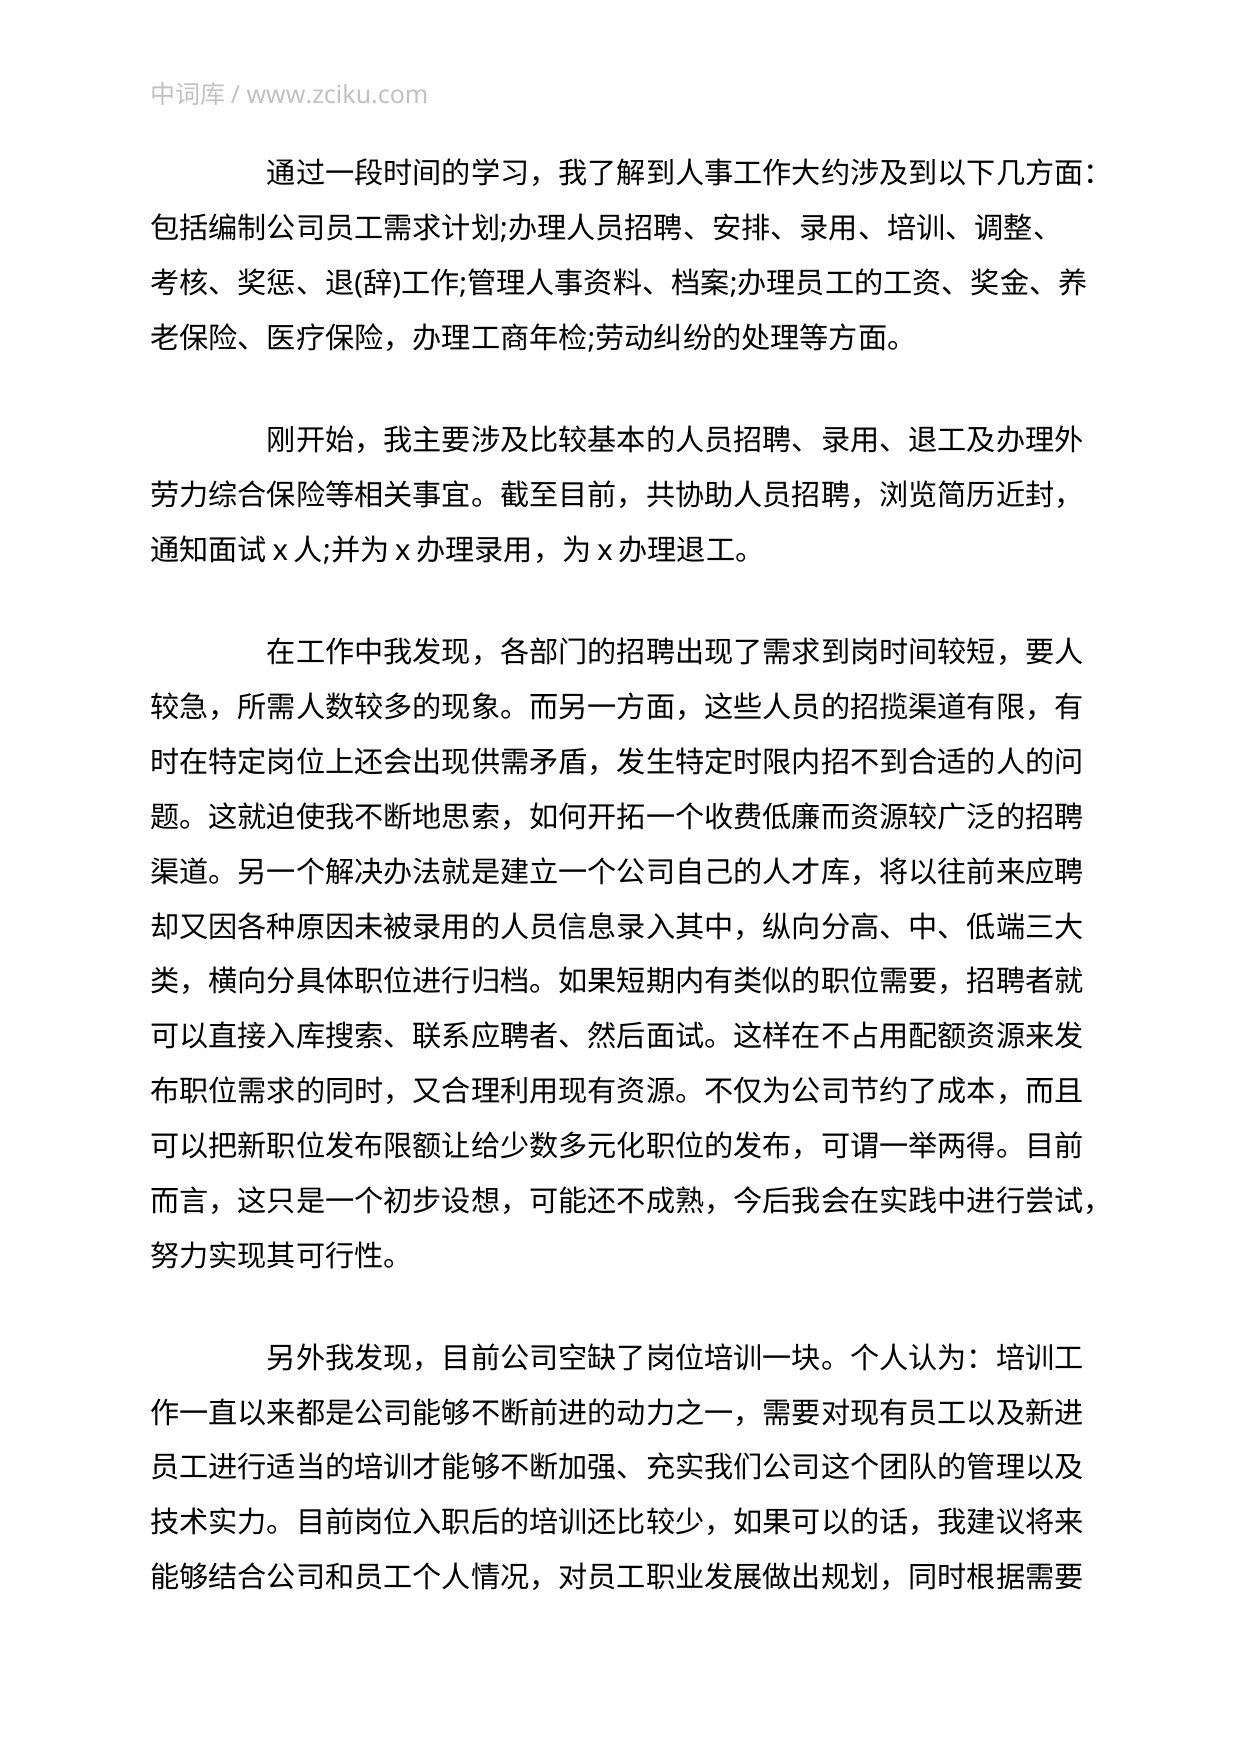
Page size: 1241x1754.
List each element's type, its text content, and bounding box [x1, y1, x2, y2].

text 通过一段时间的学习，我了解到人事工作大约涉及到以下几方面：包括编制公司员工需求计划;办理人员招聘、安排、录用、培训、调整、考核、奖惩、退(辞)工作;管理人事资料、档案;办理员工的工资、奖金、养老保险、医疗保险，办理工商年检;劳动纠纷的处理等方面。 [150, 150, 1090, 357]
text 在工作中我发现，各部门的招聘出现了需求到岗时间较短，要人较急，所需人数较多的现象。而另一方面，这些人员的招揽渠道有限，有时在特定岗位上还会出现供需矛盾，发生特定时限内招不到合适的人的问题。这就迫使我不断地思索，如何开拓一个收费低廉而资源较广泛的招聘渠道。另一个解决办法就是建立一个公司自己的人才库，将以往前来应聘却又因各种原因未被录用的人员信息录入其中，纵向分高、中、低端三大类，横向分具体职位进行归档。如果短期内有类似的职位需要，招聘者就可以直接入库搜索、联系应聘者、然后面试。这样在不占用配额资源来发布职位需求的同时，又合理利用现有资源。不仅为公司节约了成本，而且可以把新职位发布限额让给少数多元化职位的发布，可谓一举两得。目前而言，这只是一个初步设想，可能还不成熟，今后我会在实践中进行尝试，努力实现其可行性。 [150, 629, 1090, 1275]
text 刚开始，我主要涉及比较基本的人员招聘、录用、退工及办理外劳力综合保险等相关事宜。截至目前，共协助人员招聘，浏览简历近封，通知面试x人;并为x办理录用，为x办理退工。 [150, 417, 1090, 569]
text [150, 1334, 1090, 1596]
